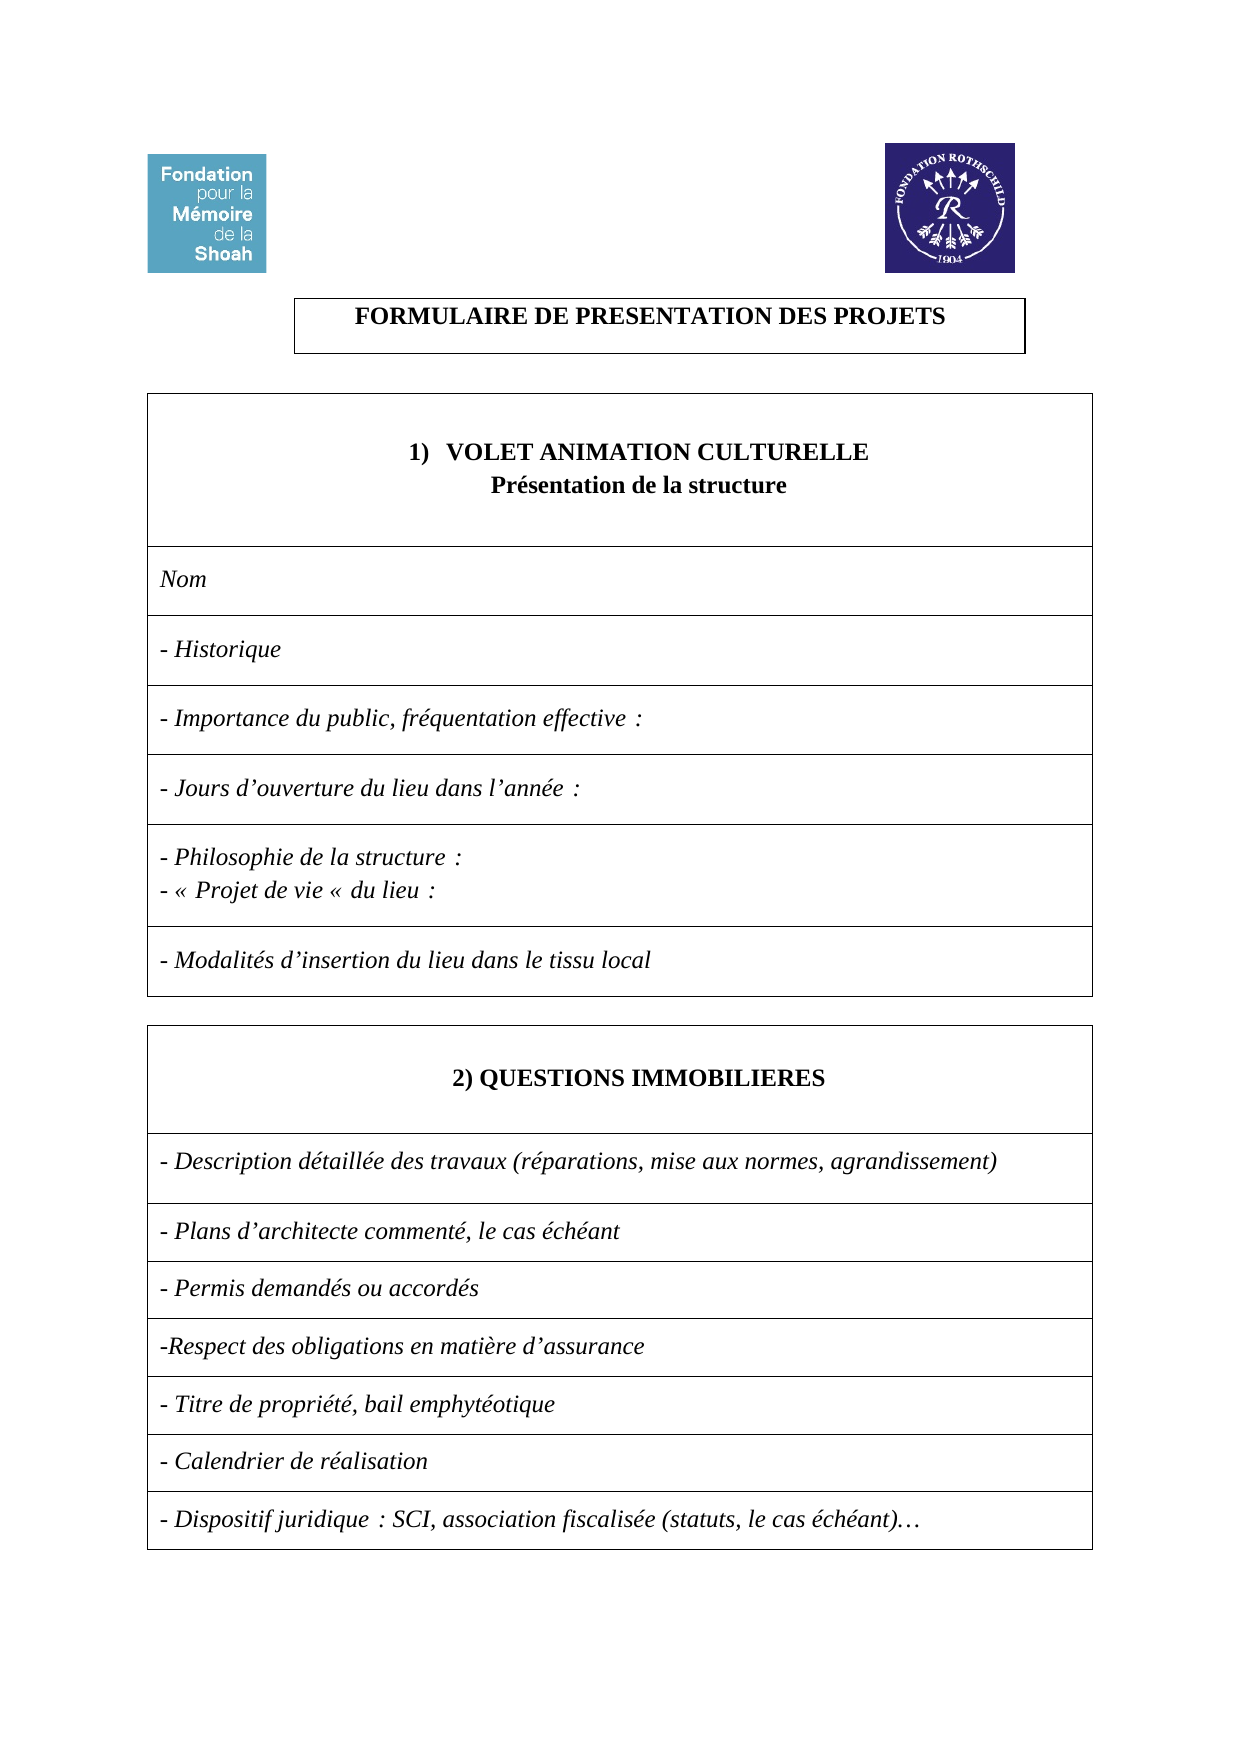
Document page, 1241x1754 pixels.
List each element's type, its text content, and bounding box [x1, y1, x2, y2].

table_header 2) QUESTIONS IMMOBILIERES [148, 1026, 1092, 1133]
table_cell - Dispositif juridique : SCI, association fiscalisée (statuts, le cas échéant)… [148, 1492, 1092, 1549]
table_cell - Modalités d’insertion du lieu dans le tissu local [148, 927, 1092, 996]
table_cell - Jours d’ouverture du lieu dans l’année : [148, 755, 1092, 823]
table_cell - Importance du public, fréquentation effective : [148, 686, 1092, 754]
table_cell - Plans d’architecte commenté, le cas échéant [148, 1204, 1092, 1261]
table_cell - Calendrier de réalisation [148, 1435, 1092, 1491]
table_header VOLET ANIMATION CULTURELLE Présentation de la structure [148, 394, 1092, 546]
table_cell - Historique [148, 616, 1092, 684]
table_cell - Permis demandés ou accordés [148, 1262, 1092, 1318]
subtitle FORMULAIRE DE PRESENTATION DES PROJETS [295, 299, 1024, 353]
picture [147, 154, 267, 273]
table_cell -Respect des obligations en matière d’assurance [148, 1319, 1092, 1376]
table_cell Nom [148, 547, 1092, 615]
table_cell - Philosophie de la structure : - « Projet de vie « du lieu : [148, 825, 1092, 926]
table_cell - Description détaillée des travaux (réparations, mise aux normes, agrandissement) [148, 1134, 1092, 1203]
picture [885, 143, 1015, 273]
table_cell - Titre de propriété, bail emphytéotique [148, 1377, 1092, 1433]
